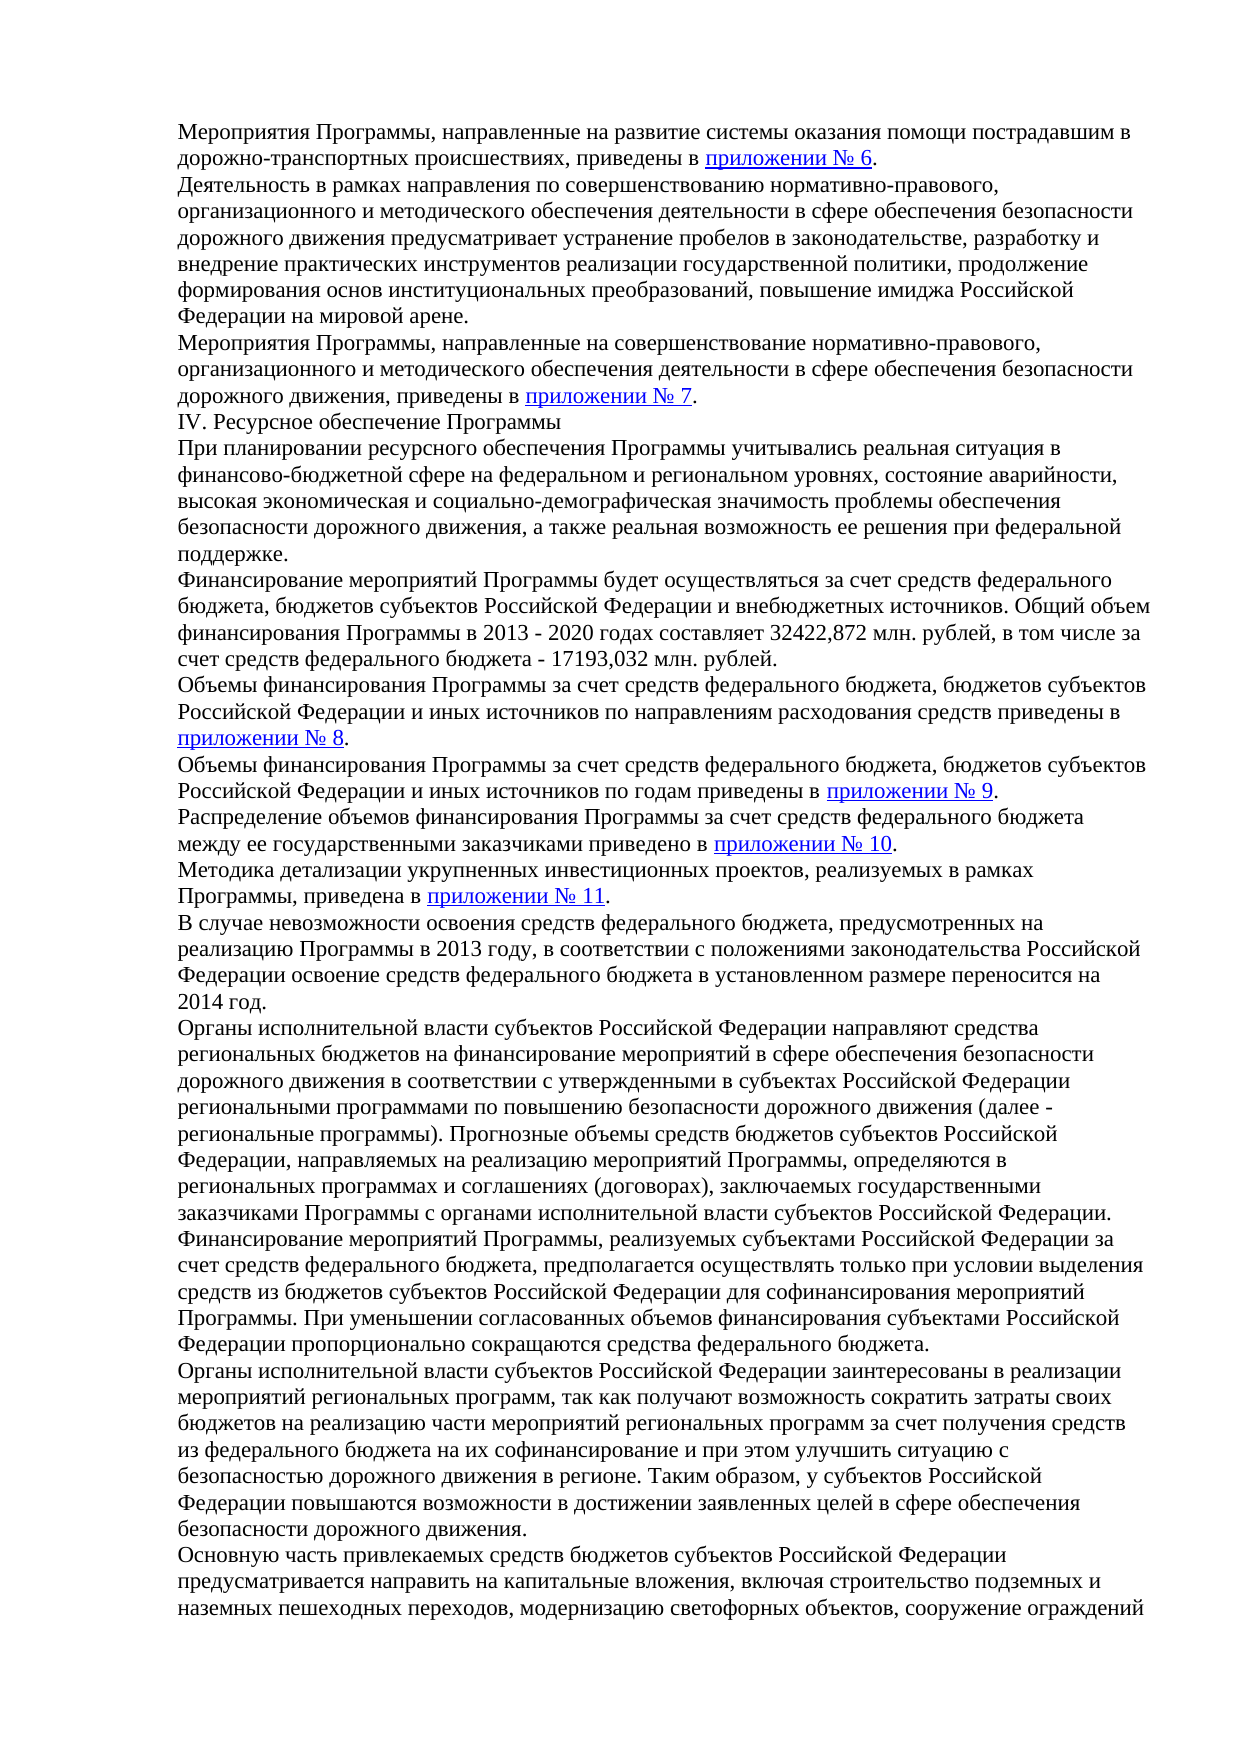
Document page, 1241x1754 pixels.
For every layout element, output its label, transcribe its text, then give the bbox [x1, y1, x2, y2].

text Мероприятия Программы, направленные на совершенствование нормативно-правового, организационного и методического обеспечения деятельности в сфере обеспечения безопасности дорожного движения, приведены в приложении № 7. [177, 329, 1152, 408]
text В случае невозможности освоения средств федерального бюджета, предусмотренных на реализацию Программы в 2013 году, в соответствии с положениями законодательства Российской Федерации освоение средств федерального бюджета в установленном размере переносится на 2014 год. [177, 909, 1152, 1014]
text Распределение объемов финансирования Программы за счет средств федерального бюджета между ее государственными заказчиками приведено в приложении № 10. [177, 803, 1152, 856]
text Финансирование мероприятий Программы, реализуемых субъектами Российской Федерации за счет средств федерального бюджета, предполагается осуществлять только при условии выделения средств из бюджетов субъектов Российской Федерации для софинансирования мероприятий Программы. При уменьшении согласованных объемов финансирования субъектами Российской Федерации пропорционально сокращаются средства федерального бюджета. [177, 1225, 1152, 1357]
text При планировании ресурсного обеспечения Программы учитывались реальная ситуация в финансово-бюджетной сфере на федеральном и региональном уровнях, состояние аварийности, высокая экономическая и социально-демографическая значимость проблемы обеспечения безопасности дорожного движения, а также реальная возможность ее решения при федеральной поддержке. [177, 434, 1152, 566]
text Мероприятия Программы, направленные на развитие системы оказания помощи пострадавшим в дорожно-транспортных происшествиях, приведены в приложении № 6. [177, 118, 1152, 171]
text Органы исполнительной власти субъектов Российской Федерации направляют средства региональных бюджетов на финансирование мероприятий в сфере обеспечения безопасности дорожного движения в соответствии с утвержденными в субъектах Российской Федерации региональными программами по повышению безопасности дорожного движения (далее - региональные программы). Прогнозные объемы средств бюджетов субъектов Российской Федерации, направляемых на реализацию мероприятий Программы, определяются в региональных программах и соглашениях (договорах), заключаемых государственными заказчиками Программы с органами исполнительной власти субъектов Российской Федерации. [177, 1014, 1152, 1225]
text Объемы финансирования Программы за счет средств федерального бюджета, бюджетов субъектов Российской Федерации и иных источников по направлениям расходования средств приведены в приложении № 8. [177, 672, 1152, 751]
text Органы исполнительной власти субъектов Российской Федерации заинтересованы в реализации мероприятий региональных программ, так как получают возможность сократить затраты своих бюджетов на реализацию части мероприятий региональных программ за счет получения средств из федерального бюджета на их софинансирование и при этом улучшить ситуацию с безопасностью дорожного движения в регионе. Таким образом, у субъектов Российской Федерации повышаются возможности в достижении заявленных целей в сфере обеспечения безопасности дорожного движения. [177, 1357, 1152, 1541]
text IV. Ресурсное обеспечение Программы [177, 408, 1152, 434]
text Финансирование мероприятий Программы будет осуществляться за счет средств федерального бюджета, бюджетов субъектов Российской Федерации и внебюджетных источников. Общий объем финансирования Программы в 2013 - 2020 годах составляет 32422,872 млн. рублей, в том числе за счет средств федерального бюджета - 17193,032 млн. рублей. [177, 566, 1152, 672]
text Объемы финансирования Программы за счет средств федерального бюджета, бюджетов субъектов Российской Федерации и иных источников по годам приведены в приложении № 9. [177, 751, 1152, 803]
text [177, 1541, 1152, 1620]
text Деятельность в рамках направления по совершенствованию нормативно-правового, организационного и методического обеспечения деятельности в сфере обеспечения безопасности дорожного движения предусматривает устранение пробелов в законодательстве, разработку и внедрение практических инструментов реализации государственной политики, продолжение формирования основ институциональных преобразований, повышение имиджа Российской Федерации на мировой арене. [177, 171, 1152, 329]
text Методика детализации укрупненных инвестиционных проектов, реализуемых в рамках Программы, приведена в приложении № 11. [177, 856, 1152, 909]
